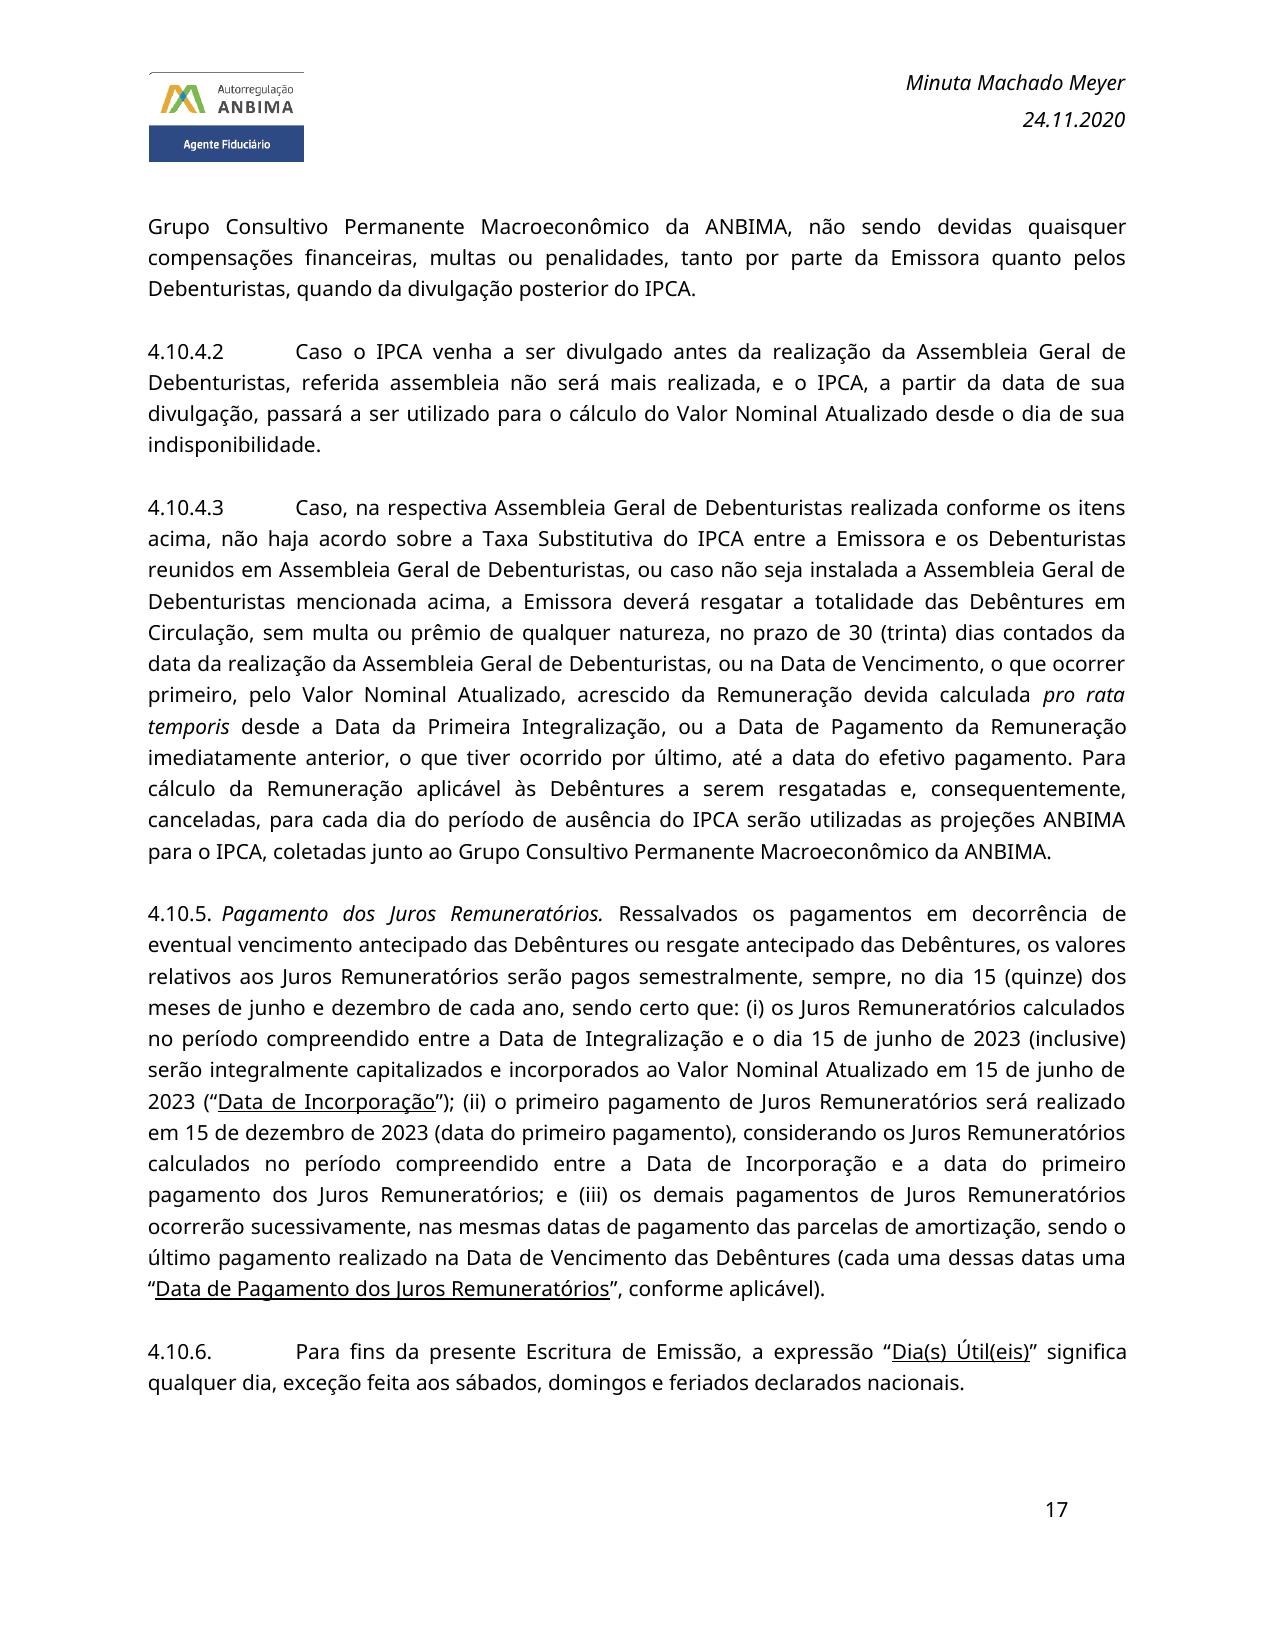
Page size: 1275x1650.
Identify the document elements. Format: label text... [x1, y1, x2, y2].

text 4.10.4.2 Caso o IPCA venha a ser divulgado antes da realização da Assembleia Geral de Debenturistas, referida assembleia não será mais realizada, e o IPCA, a partir da data de sua divulgação, passará a ser utilizado para o cálculo do Valor Nominal Atualizado desde o dia de sua indisponibilidade. [148, 334, 1127, 459]
text 4.10.5. Pagamento dos Juros Remuneratórios. Ressalvados os pagamentos em decorrência de eventual vencimento antecipado das Debêntures ou resgate antecipado das Debêntures, os valores relativos aos Juros Remuneratórios serão pagos semestralmente, sempre, no dia 15 (quinze) dos meses de junho e dezembro de cada ano, sendo certo que: (i) os Juros Remuneratórios calculados no período compreendido entre a Data de Integralização e o dia 15 de junho de 2023 (inclusive) serão integralmente capitalizados e incorporados ao Valor Nominal Atualizado em 15 de junho de 2023 (“Data de Incorporação”); (ii) o primeiro pagamento de Juros Remuneratórios será realizado em 15 de dezembro de 2023 (data do primeiro pagamento), considerando os Juros Remuneratórios calculados no período compreendido entre a Data de Incorporação e a data do primeiro pagamento dos Juros Remuneratórios; e (iii) os demais pagamentos de Juros Remuneratórios ocorrerão sucessivamente, nas mesmas datas de pagamento das parcelas de amortização, sendo o último pagamento realizado na Data de Vencimento das Debêntures (cada uma dessas datas uma “Data de Pagamento dos Juros Remuneratórios”, conforme aplicável). [148, 897, 1127, 1303]
text 4.10.4.3 Caso, na respectiva Assembleia Geral de Debenturistas realizada conforme os itens acima, não haja acordo sobre a Taxa Substitutiva do IPCA entre a Emissora e os Debenturistas reunidos em Assembleia Geral de Debenturistas, ou caso não seja instalada a Assembleia Geral de Debenturistas mencionada acima, a Emissora deverá resgatar a totalidade das Debêntures em Circulação, sem multa ou prêmio de qualquer natureza, no prazo de 30 (trinta) dias contados da data da realização da Assembleia Geral de Debenturistas, ou na Data de Vencimento, o que ocorrer primeiro, pelo Valor Nominal Atualizado, acrescido da Remuneração devida calculada pro rata temporis desde a Data da Primeira Integralização, ou a Data de Pagamento da Remuneração imediatamente anterior, o que tiver ocorrido por último, até a data do efetivo pagamento. Para cálculo da Remuneração aplicável às Debêntures a serem resgatadas e, consequentemente, canceladas, para cada dia do período de ausência do IPCA serão utilizadas as projeções ANBIMA para o IPCA, coletadas junto ao Grupo Consultivo Permanente Macroeconômico da ANBIMA. [148, 490, 1127, 865]
picture [147, 72, 304, 160]
text 4.10.6. Para fins da presente Escritura de Emissão, a expressão “Dia(s) Útil(eis)” significa qualquer dia, exceção feita aos sábados, domingos e feriados declarados nacionais. [148, 1334, 1127, 1397]
